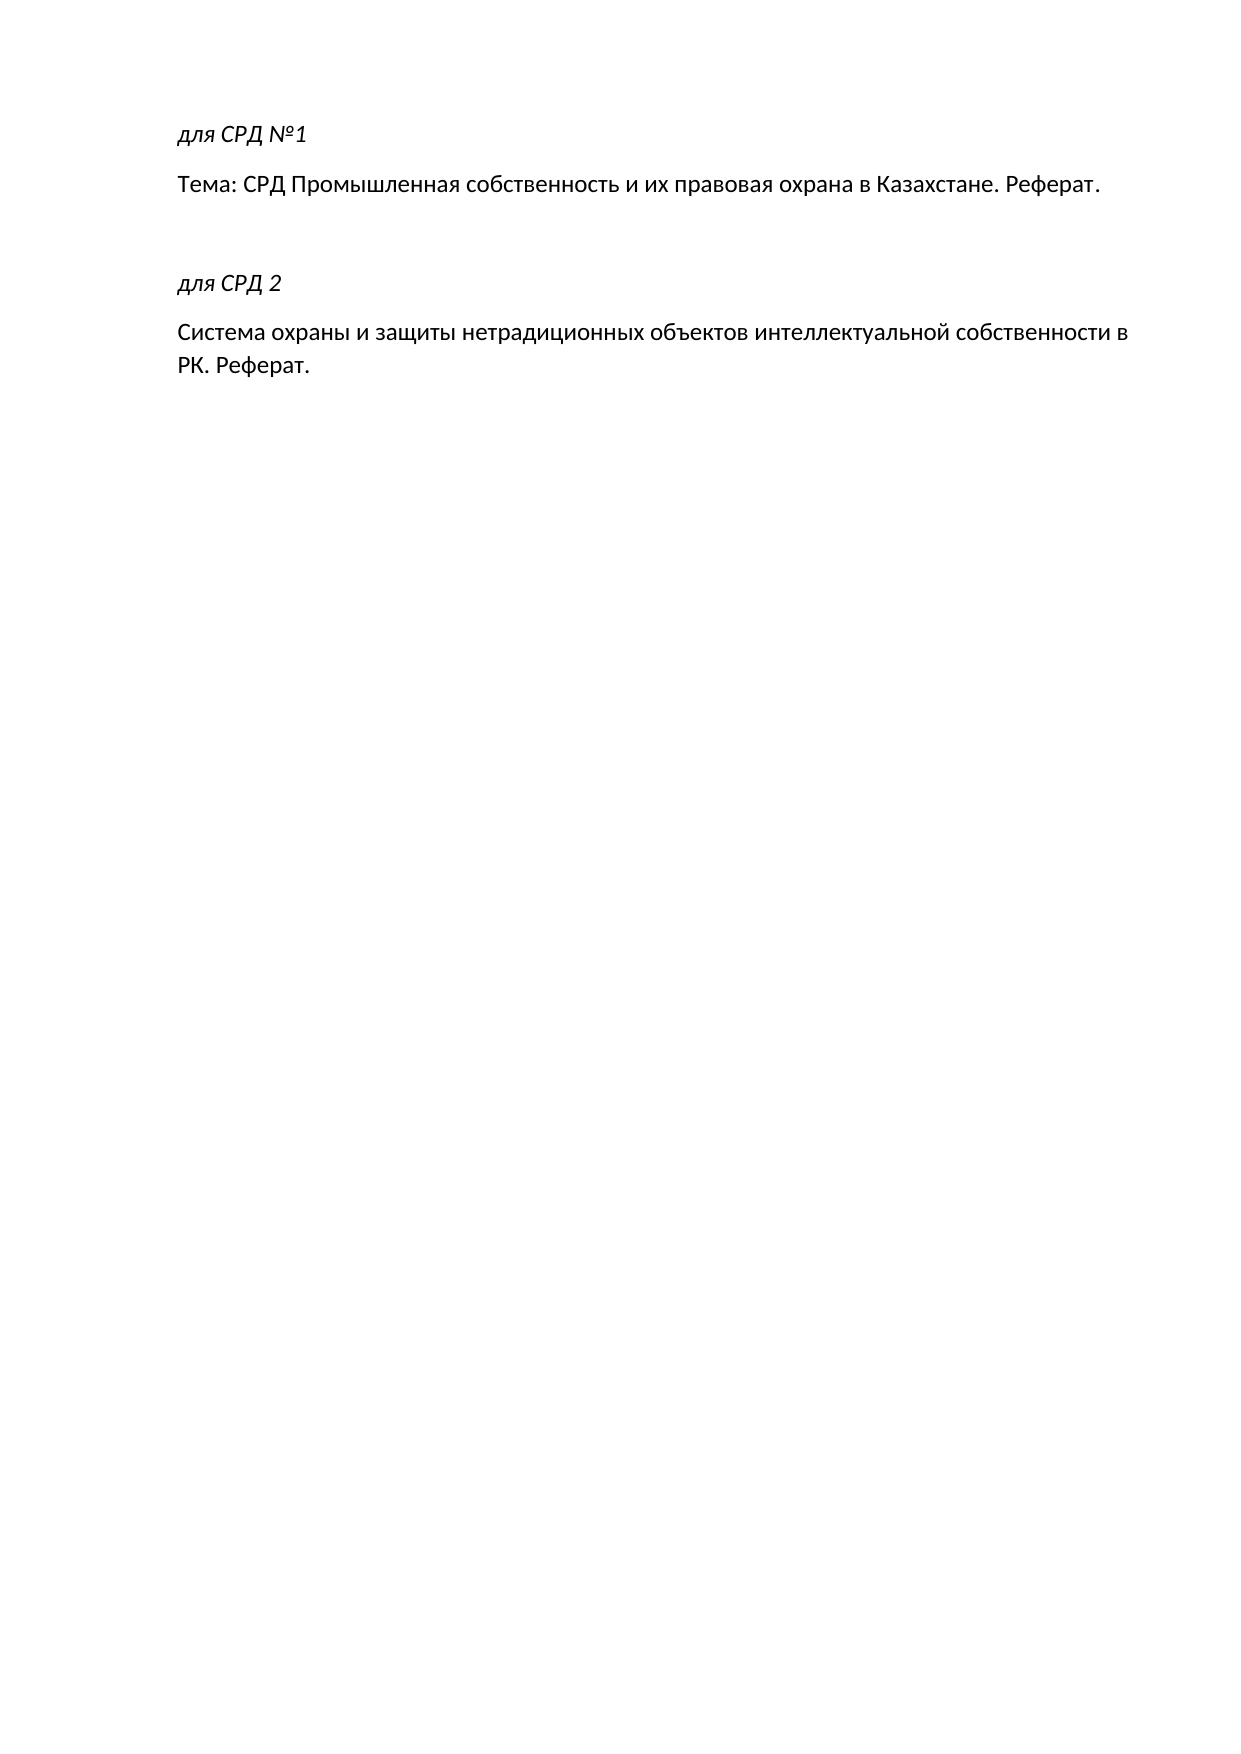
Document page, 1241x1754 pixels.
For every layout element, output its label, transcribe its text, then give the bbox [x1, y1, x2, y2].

text для СРД 2 [177, 267, 1152, 297]
text Тема: СРД Промышленная собственность и их правовая охрана в Казахстане. Реферат. [177, 168, 1152, 198]
text для СРД №1 [177, 118, 1152, 149]
text Система охраны и защиты нетрадиционных объектов интеллектуальной собственности в РК. Реферат. [177, 316, 1152, 380]
